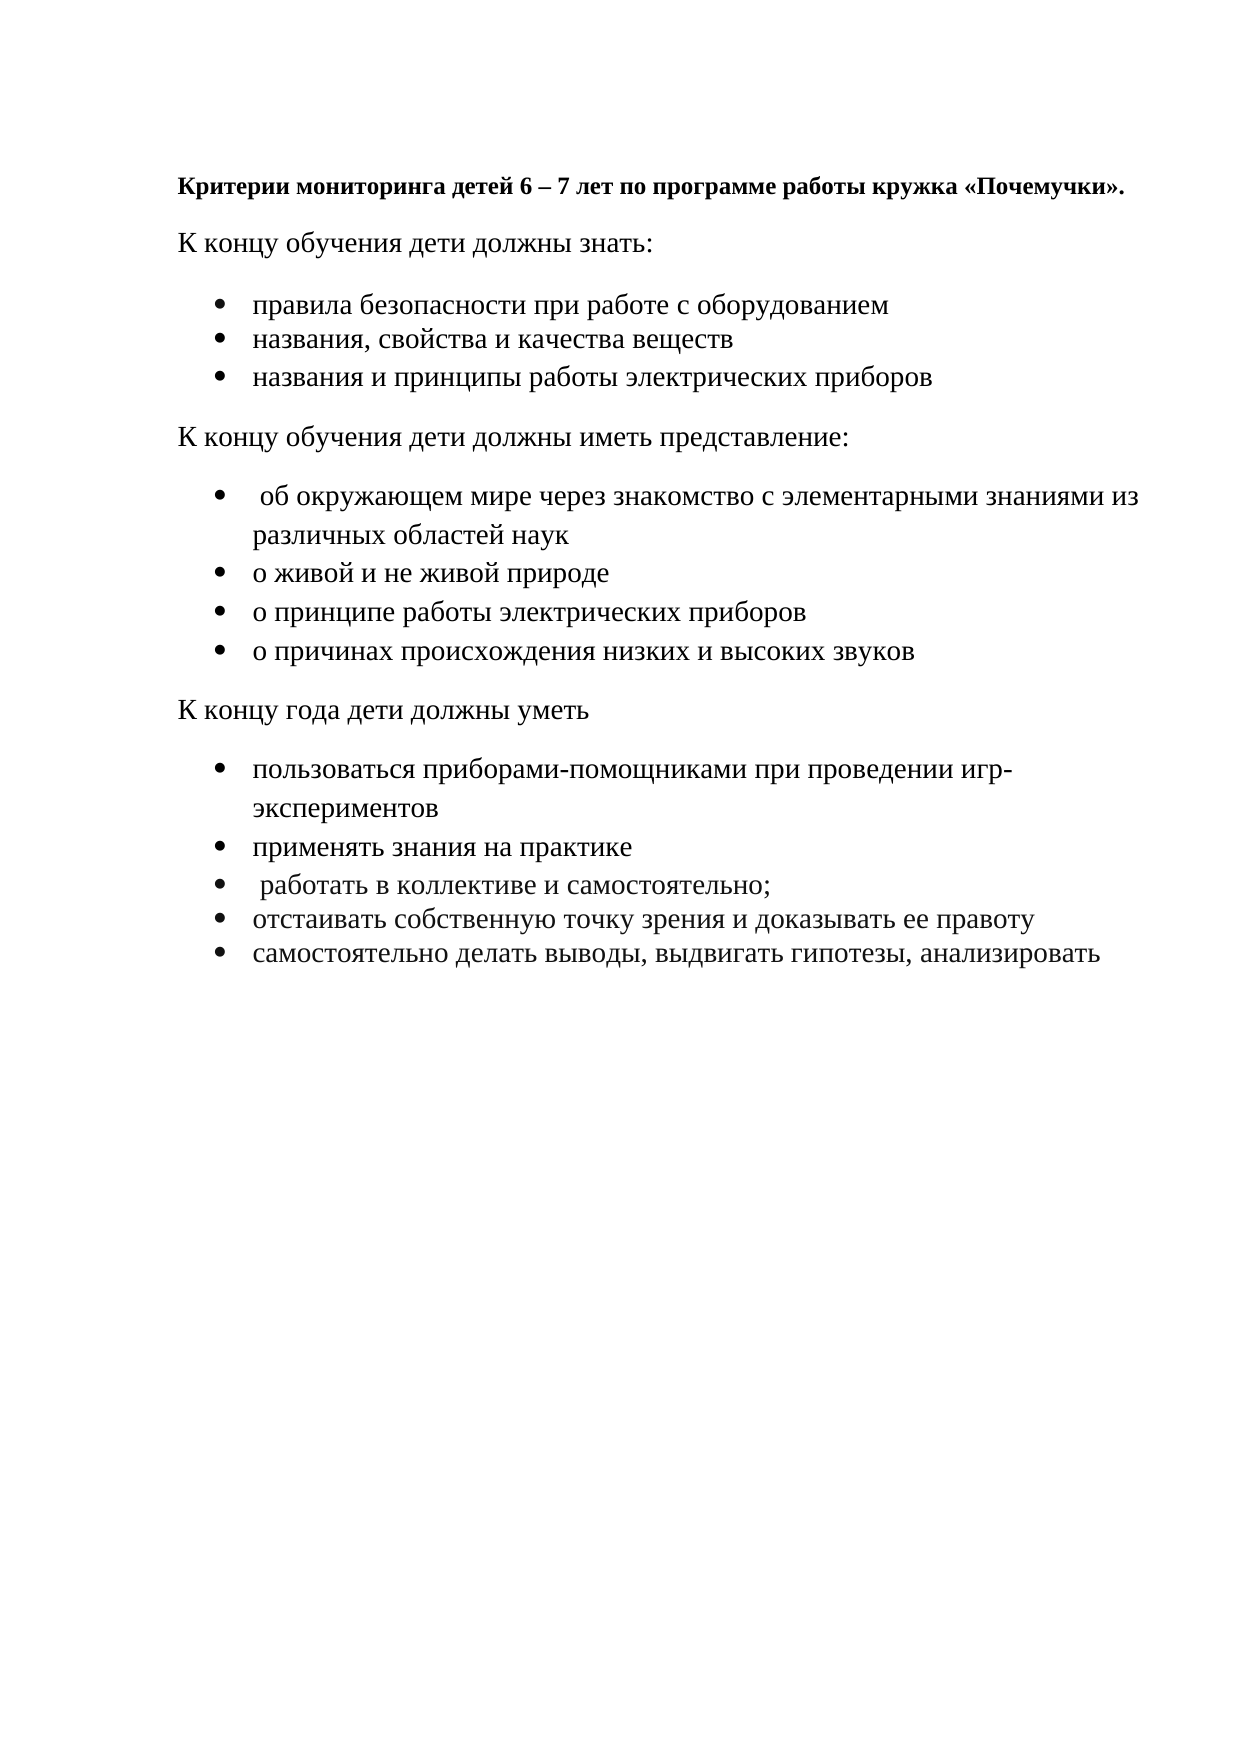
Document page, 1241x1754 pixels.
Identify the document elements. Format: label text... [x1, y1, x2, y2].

list об окружающем мире через знакомство с элементарными знаниями из различных областей наук [215, 478, 1152, 550]
list о причинах происхождения низких и высоких звуков [215, 633, 1152, 666]
text К концу года дети должны уметь [177, 692, 1152, 726]
list названия и принципы работы электрических приборов [215, 359, 1152, 393]
list названия, свойства и качества веществ [215, 321, 1152, 354]
list о принципе работы электрических приборов [215, 594, 1152, 628]
list самостоятельно делать выводы, выдвигать гипотезы, анализировать [215, 935, 1152, 968]
list о живой и не живой природе [215, 555, 1152, 589]
list пользоваться приборами-помощниками при проведении игр-экспериментов [215, 752, 1152, 824]
text Критерии мониторинга детей 6 – 7 лет по программе работы кружка «Почемучки». [177, 171, 1152, 200]
list отстаивать собственную точку зрения и доказывать ее правоту [215, 901, 1152, 935]
text К концу обучения дети должны иметь представление: [177, 419, 1152, 452]
list работать в коллективе и самостоятельно; [215, 867, 1152, 901]
text К концу обучения дети должны знать: [177, 225, 1152, 258]
list применять знания на практике [215, 829, 1152, 862]
list правила безопасности при работе с оборудованием [215, 287, 1152, 321]
